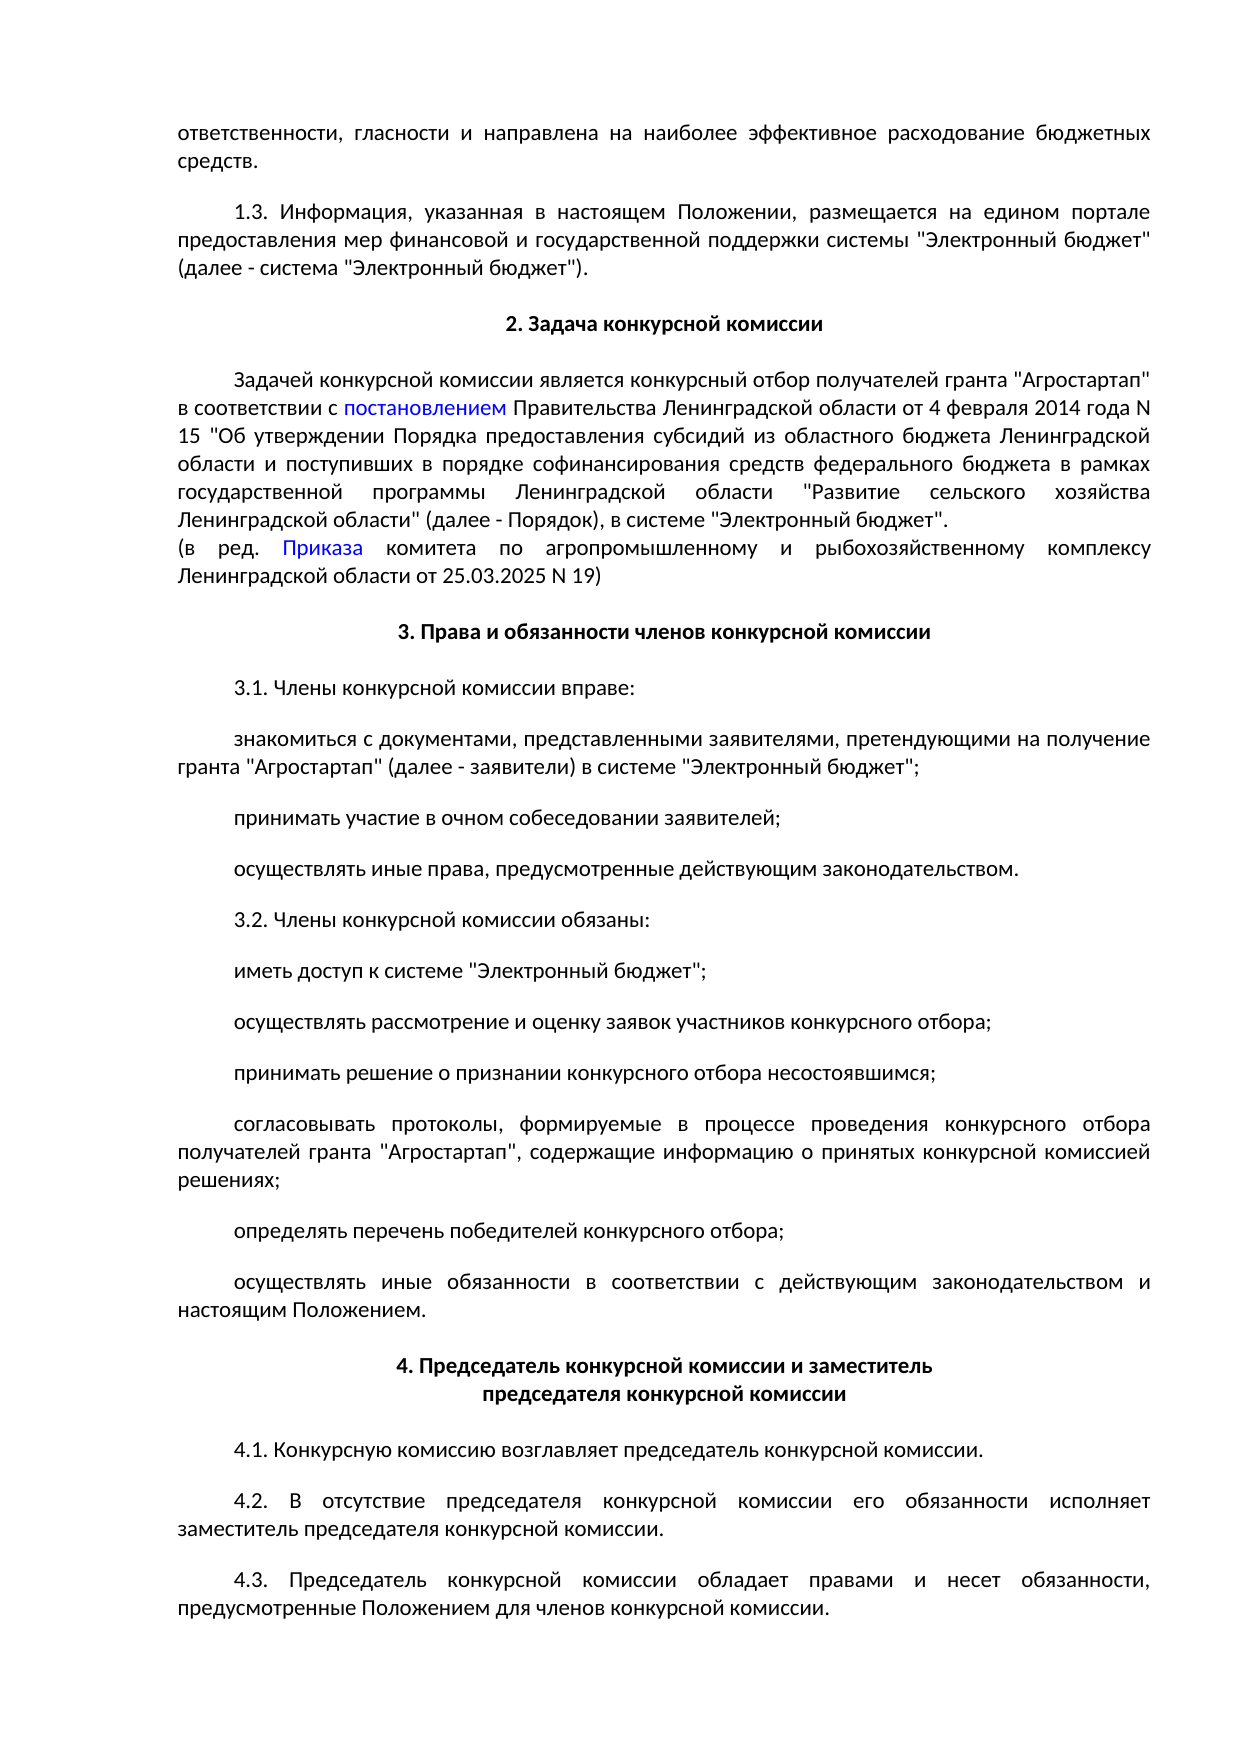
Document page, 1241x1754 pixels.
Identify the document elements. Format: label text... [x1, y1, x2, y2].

text принимать решение о признании конкурсного отбора несостоявшимся; [177, 1058, 1152, 1086]
text Задачей конкурсной комиссии является конкурсный отбор получателей гранта "Агростартап" в соответствии с постановлением Правительства Ленинградской области от 4 февраля 2014 года N 15 "Об утверждении Порядка предоставления субсидий из областного бюджета Ленинградской области и поступивших в порядке софинансирования средств федерального бюджета в рамках государственной программы Ленинградской области "Развитие сельского хозяйства Ленинградской области" (далее - Порядок), в системе "Электронный бюджет". [177, 365, 1152, 533]
title председателя конкурсной комиссии [177, 1379, 1152, 1407]
title 4. Председатель конкурсной комиссии и заместитель [177, 1351, 1152, 1379]
text 4.1. Конкурсную комиссию возглавляет председатель конкурсной комиссии. [177, 1435, 1152, 1463]
text 1.3. Информация, указанная в настоящем Положении, размещается на едином портале предоставления мер финансовой и государственной поддержки системы "Электронный бюджет" (далее - система "Электронный бюджет"). [177, 197, 1152, 281]
title 2. Задача конкурсной комиссии [177, 309, 1152, 337]
text (в ред. Приказа комитета по агропромышленному и рыбохозяйственному комплексу Ленинградской области от 25.03.2025 N 19) [177, 533, 1152, 589]
text осуществлять рассмотрение и оценку заявок участников конкурсного отбора; [177, 1007, 1152, 1035]
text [177, 118, 1152, 174]
text определять перечень победителей конкурсного отбора; [177, 1216, 1152, 1244]
text осуществлять иные права, предусмотренные действующим законодательством. [177, 854, 1152, 882]
text иметь доступ к системе "Электронный бюджет"; [177, 956, 1152, 984]
text знакомиться с документами, представленными заявителями, претендующими на получение гранта "Агростартап" (далее - заявители) в системе "Электронный бюджет"; [177, 724, 1152, 780]
text 3.1. Члены конкурсной комиссии вправе: [177, 673, 1152, 701]
text 3.2. Члены конкурсной комиссии обязаны: [177, 905, 1152, 933]
text согласовывать протоколы, формируемые в процессе проведения конкурсного отбора получателей гранта "Агростартап", содержащие информацию о принятых конкурсной комиссией решениях; [177, 1109, 1152, 1193]
text 4.3. Председатель конкурсной комиссии обладает правами и несет обязанности, предусмотренные Положением для членов конкурсной комиссии. [177, 1565, 1152, 1621]
text 4.2. В отсутствие председателя конкурсной комиссии его обязанности исполняет заместитель председателя конкурсной комиссии. [177, 1486, 1152, 1542]
text принимать участие в очном собеседовании заявителей; [177, 803, 1152, 831]
title 3. Права и обязанности членов конкурсной комиссии [177, 617, 1152, 645]
text осуществлять иные обязанности в соответствии с действующим законодательством и настоящим Положением. [177, 1267, 1152, 1323]
